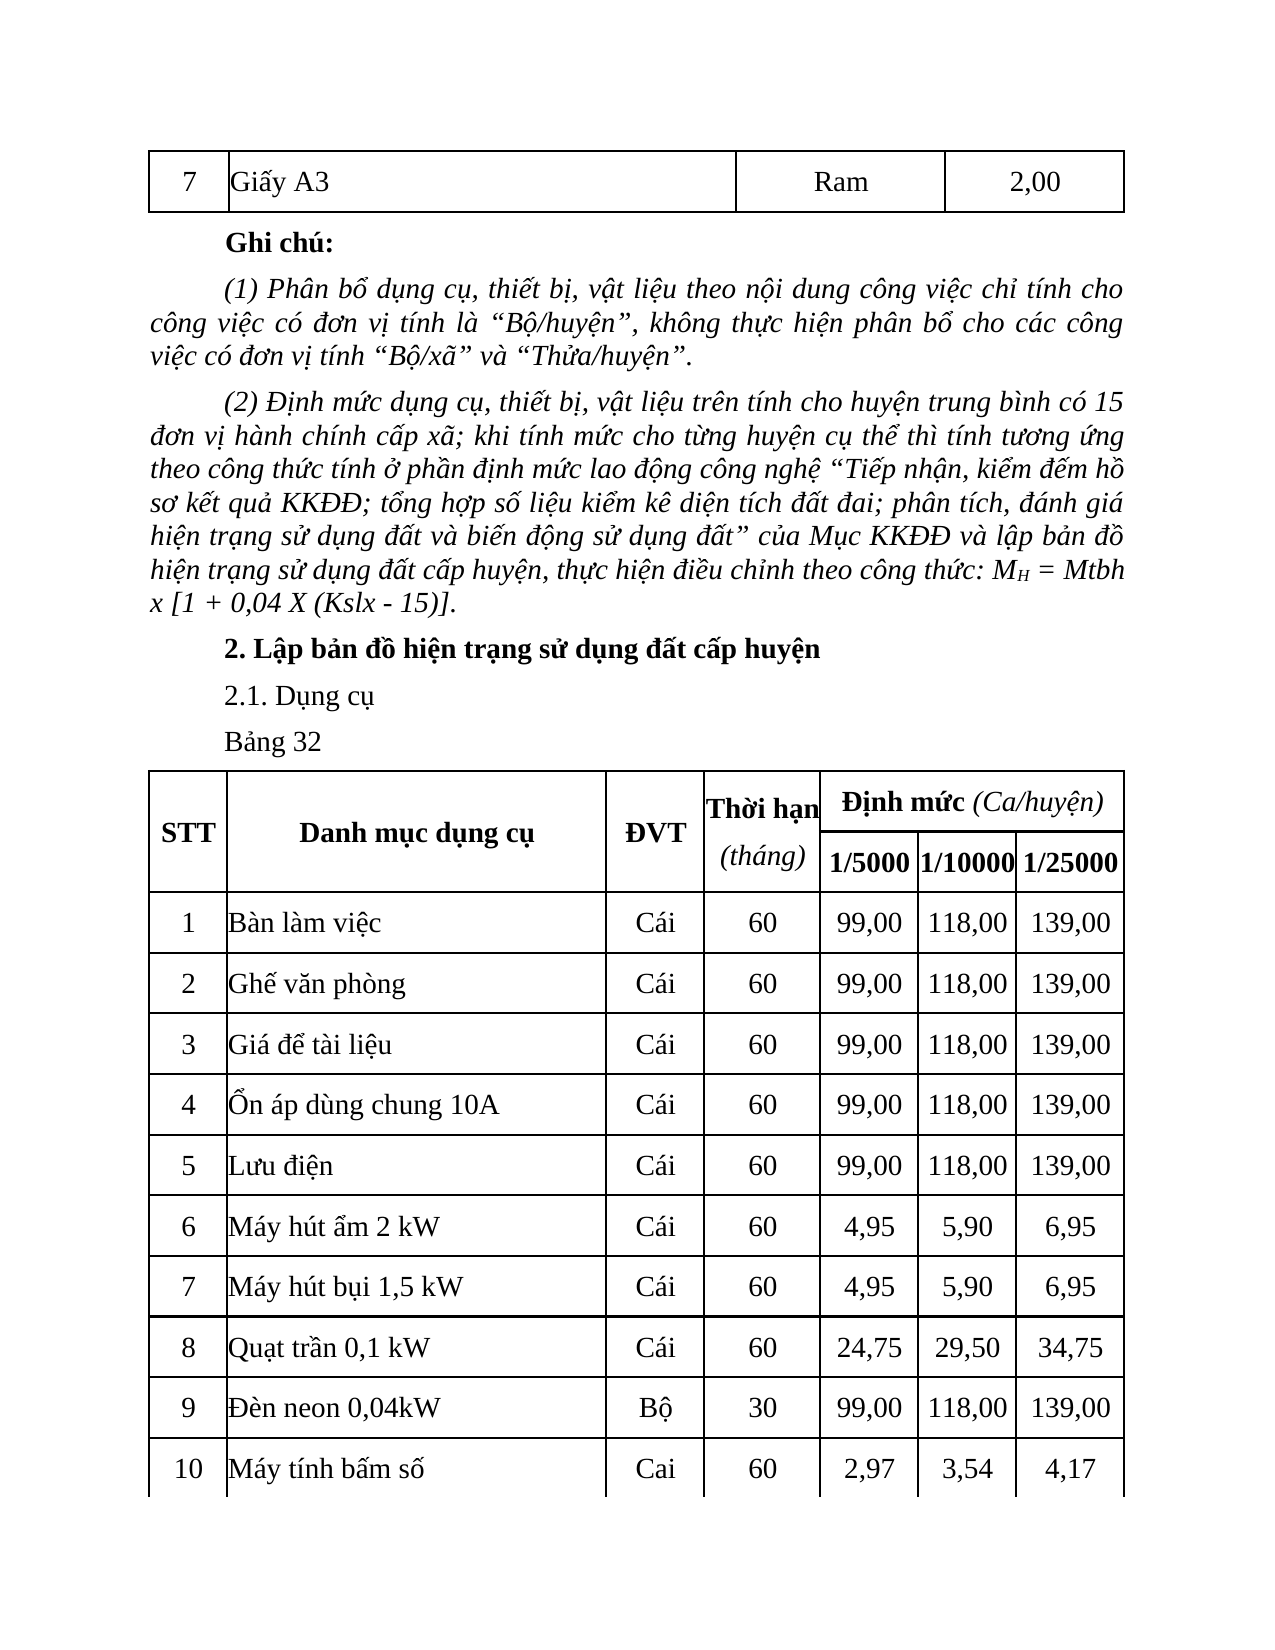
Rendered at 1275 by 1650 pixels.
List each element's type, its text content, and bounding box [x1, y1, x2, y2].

text 2.1. Dụng cụ [150, 678, 1125, 711]
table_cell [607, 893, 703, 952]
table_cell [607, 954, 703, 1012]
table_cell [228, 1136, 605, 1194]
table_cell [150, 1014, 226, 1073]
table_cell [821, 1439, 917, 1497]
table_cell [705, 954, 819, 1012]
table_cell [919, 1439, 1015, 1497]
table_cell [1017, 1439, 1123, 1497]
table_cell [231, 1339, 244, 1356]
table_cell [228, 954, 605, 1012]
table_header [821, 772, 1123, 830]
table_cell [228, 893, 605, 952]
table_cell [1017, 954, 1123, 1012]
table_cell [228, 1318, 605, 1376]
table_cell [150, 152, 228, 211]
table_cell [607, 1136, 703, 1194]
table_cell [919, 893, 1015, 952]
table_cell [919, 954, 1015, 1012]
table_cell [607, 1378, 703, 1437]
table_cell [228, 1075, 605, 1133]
text Bảng 32 [150, 724, 1125, 757]
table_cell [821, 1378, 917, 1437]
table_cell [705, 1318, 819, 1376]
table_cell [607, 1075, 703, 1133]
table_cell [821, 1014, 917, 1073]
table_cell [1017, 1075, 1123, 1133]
text Ghi chú: [150, 225, 1125, 259]
text (2) Định mức dụng cụ, thiết bị, vật liệu trên tính cho huyện trung bình có 15 đơn vị hành chính cấp xã; khi tính mức cho từng huyện cụ thể thì tính tương ứng theo công thức tính ở phần định mức lao động công nghệ “Tiếp nhận, kiểm đếm hồ sơ kết quả KKĐĐ; tổng hợp số liệu kiểm kê diện tích đất đai; phân tích, đánh giá hiện trạng sử dụng đất và biến động sử dụng đất” của Mục KKĐĐ và lập bản đồ hiện trạng sử dụng đất cấp huyện, thực hiện điều chỉnh theo công thức: MH = Mtbh x [1 + 0,04 X (Kslx - 15)]. [150, 384, 1125, 619]
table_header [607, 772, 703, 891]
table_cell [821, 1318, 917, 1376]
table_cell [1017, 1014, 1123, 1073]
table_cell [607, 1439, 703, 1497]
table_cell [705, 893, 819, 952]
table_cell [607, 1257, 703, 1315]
text 2. Lập bản đồ hiện trạng sử dụng đất cấp huyện [150, 632, 1125, 665]
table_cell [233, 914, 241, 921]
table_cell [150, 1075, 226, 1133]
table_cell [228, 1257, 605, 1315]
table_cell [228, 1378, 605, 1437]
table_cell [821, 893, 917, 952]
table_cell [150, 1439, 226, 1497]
text (1) Phân bổ dụng cụ, thiết bị, vật liệu theo nội dung công việc chỉ tính cho công việc có đơn vị tính là “Bộ/huyện”, không thực hiện phân bổ cho các công việc có đơn vị tính “Bộ/xã” và “Thửa/huyện”. [150, 271, 1125, 372]
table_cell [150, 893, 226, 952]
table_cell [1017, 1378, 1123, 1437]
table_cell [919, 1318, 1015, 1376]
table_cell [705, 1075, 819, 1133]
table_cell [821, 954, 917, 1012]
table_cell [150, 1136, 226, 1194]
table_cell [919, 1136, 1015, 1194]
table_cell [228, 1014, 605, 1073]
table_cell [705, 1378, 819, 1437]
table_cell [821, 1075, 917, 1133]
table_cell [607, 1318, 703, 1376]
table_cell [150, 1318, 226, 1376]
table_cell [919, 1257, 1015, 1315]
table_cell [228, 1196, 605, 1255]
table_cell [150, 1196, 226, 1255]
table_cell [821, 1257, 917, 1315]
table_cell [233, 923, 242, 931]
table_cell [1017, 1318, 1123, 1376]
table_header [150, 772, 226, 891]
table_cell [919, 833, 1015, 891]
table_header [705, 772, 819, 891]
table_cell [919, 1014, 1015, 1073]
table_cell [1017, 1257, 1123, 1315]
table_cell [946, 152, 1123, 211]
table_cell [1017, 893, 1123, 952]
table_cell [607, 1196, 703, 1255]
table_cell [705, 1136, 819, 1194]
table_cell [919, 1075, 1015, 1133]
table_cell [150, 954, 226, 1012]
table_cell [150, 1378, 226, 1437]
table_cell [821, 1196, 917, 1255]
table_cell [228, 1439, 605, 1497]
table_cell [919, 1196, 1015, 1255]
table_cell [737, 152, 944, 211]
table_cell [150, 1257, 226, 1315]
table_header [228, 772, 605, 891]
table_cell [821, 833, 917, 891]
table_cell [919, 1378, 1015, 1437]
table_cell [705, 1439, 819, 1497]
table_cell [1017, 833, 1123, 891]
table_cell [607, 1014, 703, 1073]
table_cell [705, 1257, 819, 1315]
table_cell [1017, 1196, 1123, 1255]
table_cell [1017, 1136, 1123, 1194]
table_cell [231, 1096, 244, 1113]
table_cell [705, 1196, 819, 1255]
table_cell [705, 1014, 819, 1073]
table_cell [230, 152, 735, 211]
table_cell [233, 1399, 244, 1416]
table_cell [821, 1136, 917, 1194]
